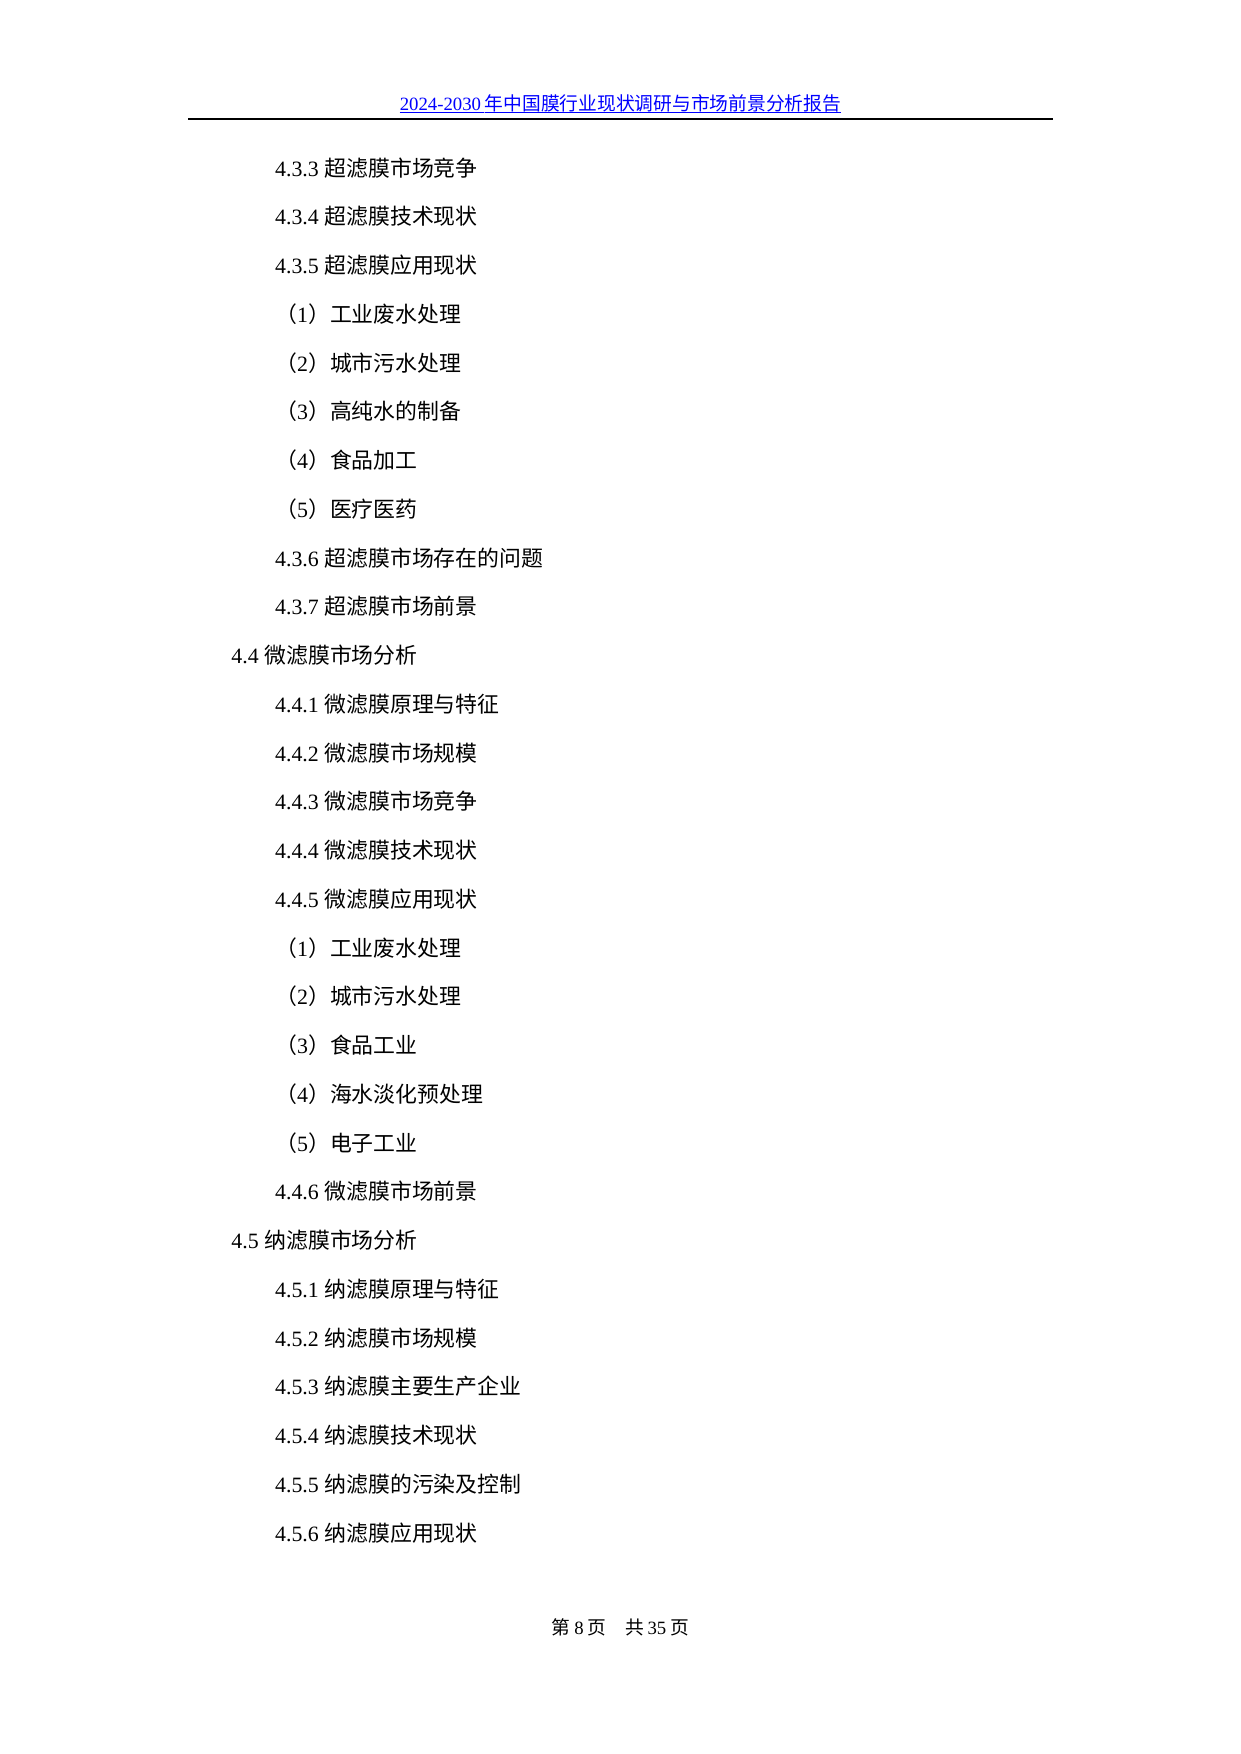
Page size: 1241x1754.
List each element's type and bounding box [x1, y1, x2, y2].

text [187, 150, 1053, 1548]
